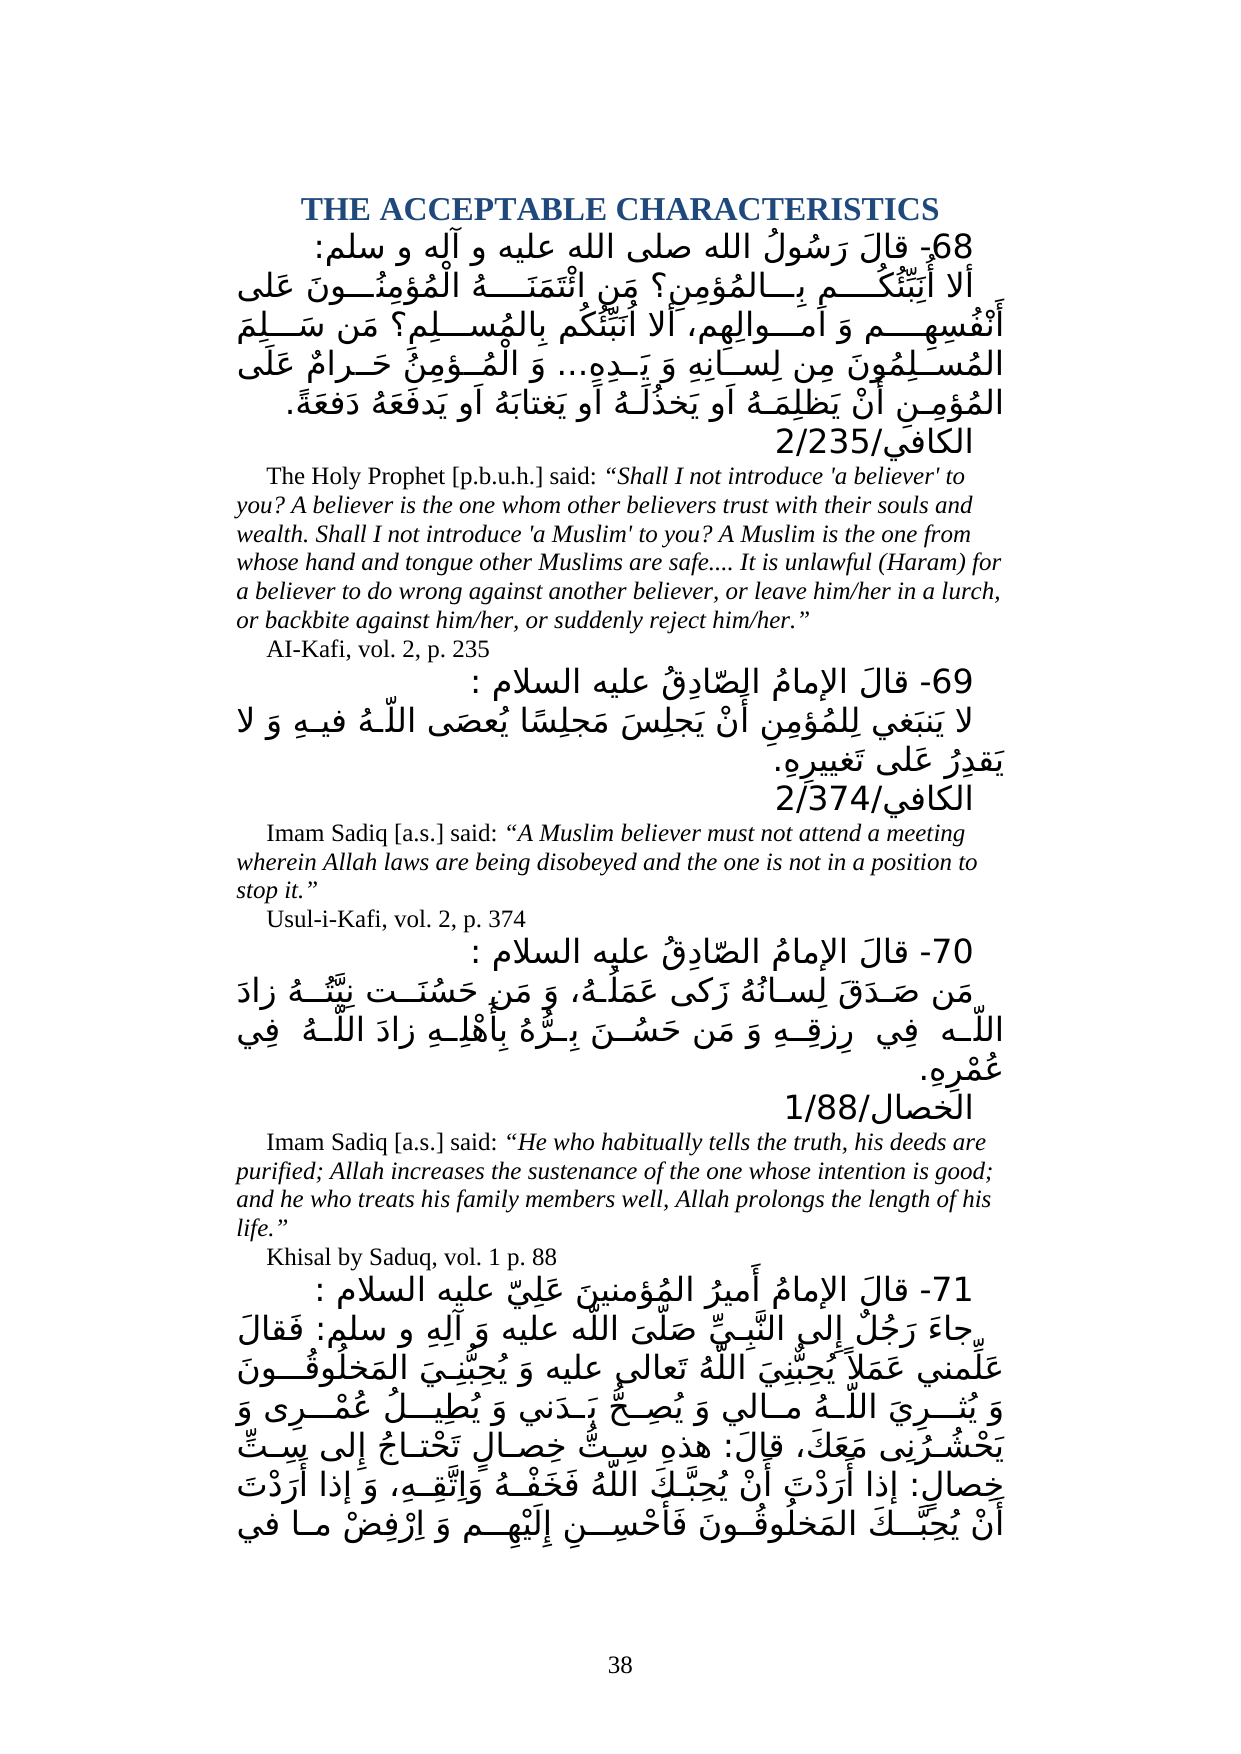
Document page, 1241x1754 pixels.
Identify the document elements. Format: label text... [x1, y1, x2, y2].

text Usul-i-Kafi, vol. 2, p. 374 [236, 904, 1004, 933]
text The Holy Prophet [p.b.u.h.] said: “Shall I not introduce 'a believer' to you? A believer is the one whom other believers trust with their souls and wealth. Shall I not introduce 'a Muslim' to you? A Muslim is the one from whose hand and tongue other Muslims are safe.... It is unlawful (Haram) for a believer to do wrong against another believer, or leave him/her in a lurch, or backbite against him/her, or suddenly reject him/her.” [236, 461, 1004, 634]
text Imam Sadiq [a.s.] said: “A Muslim believer must not attend a meeting wherein Allah laws are being disobeyed and the one is not in a position to stop it.” [236, 818, 1004, 904]
text الخصال/1/88 [236, 1088, 1004, 1127]
text Khisal by Saduq, vol. 1 p. 88 [236, 1242, 1004, 1271]
text الكافي/2/374 [236, 779, 1004, 818]
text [236, 1310, 1004, 1543]
subtitle THE ACCEPTABLE CHARACTERISTICS [236, 190, 1004, 228]
text Imam Sadiq [a.s.] said: “He who habitually tells the truth, his deeds are purified; Allah increases the sustenance of the one whose intention is good; and he who treats his family members well, Allah prolongs the length of his life.” [236, 1127, 1004, 1242]
text لا يَنبَغي لِلمُؤمِنِ أَنْ يَجلِسَ مَجلِسًا يُعصَى اللّهُ فيهِ وَ لا يَقدِرُ عَلى تَغييرِهِ. [236, 701, 1004, 779]
text 71- قالَ الإمامُ أَميرُ المُؤمنينَ عَلِيّ عليه السلام : [236, 1271, 1004, 1310]
text 70- قالَ الإمامُ الصّادِقُ عليه السلام : [236, 933, 1004, 972]
text الكافي/2/235 [236, 422, 1004, 461]
text 69- قالَ الإمامُ الصّادِقُ عليه السلام : [236, 662, 1004, 701]
text AI-Kafi, vol. 2, p. 235 [236, 634, 1004, 662]
text 68- قالَ رَسُولُ الله صلی الله عليه و آله و سلم: [236, 228, 1004, 267]
text ألا أُنَِبِّئُكُـم بِالمُؤمِنِ؟ مَنِ ائْتَمَنَـهُ الْمُؤمِنُونَ عَلى أَنْفُسِهِـم وَ اَموالِهِم، ألا اُنَبِّئُكُم بِالمُسلِمِ؟ مَن سَلِمَ المُسلِمُونَ مِن لِسانِهِ وَ يَدِهِ... وَ الْمُؤمِنُ حَرامٌ عَلَى المُؤمِـنِ أَنْ يَظلِمَـهُ اَو يَخذُلَـهُ اَو يَغتابَهُ اَو يَدفَعَهُ دَفعَةً. [236, 267, 1004, 422]
text مَن صَدَقَ لِسانُهُ زَكى عَمَلُهُ، وَ مَن حَسُنَـت نِيَّتُـهُ زادَ اللّه فِي رِزقِهِ وَ مَن حَسُنَ بِرُّهُ بِأَهْلِهِ زادَ اللّهُ فِي عُمْرِهِ. [236, 972, 1004, 1088]
